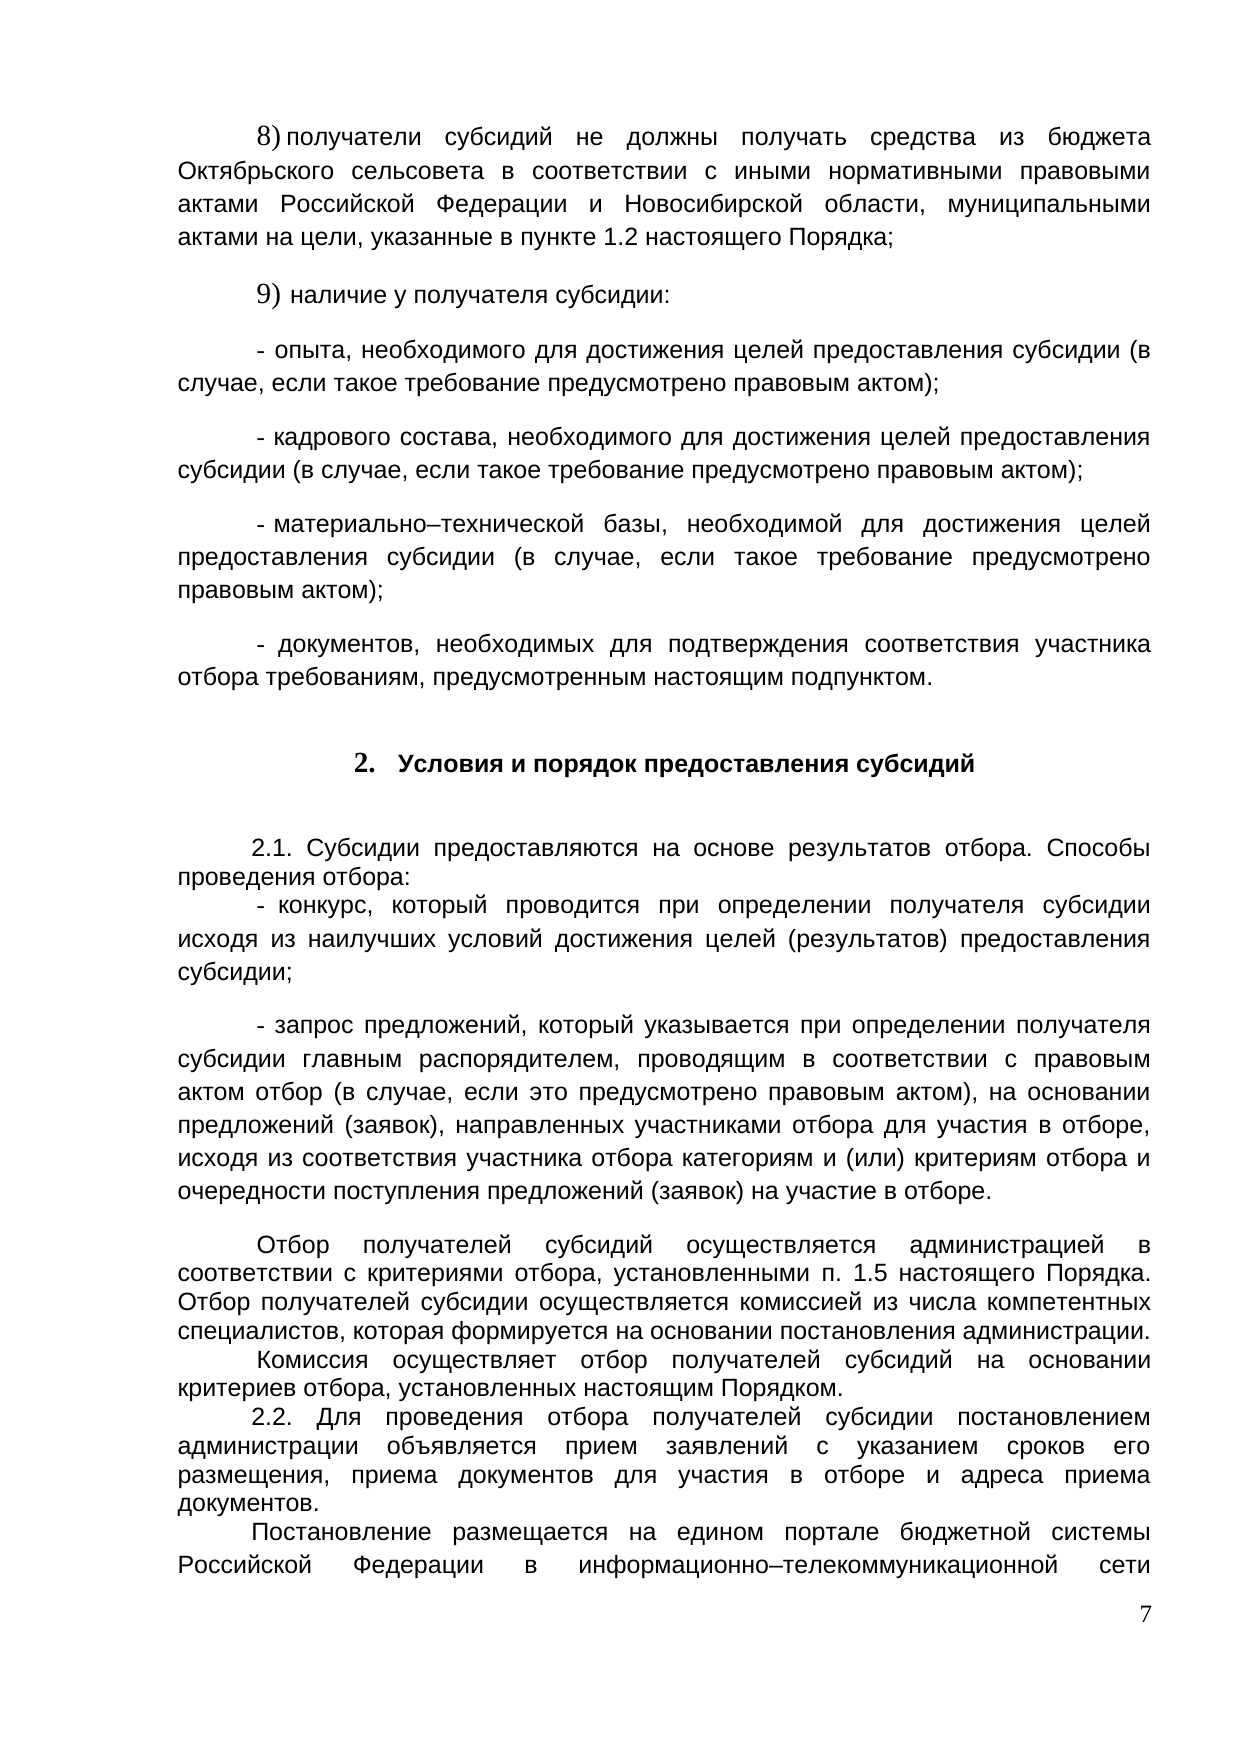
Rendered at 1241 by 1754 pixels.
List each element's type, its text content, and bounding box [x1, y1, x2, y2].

list опыта, необходимого для достижения целей предоставления субсидии (в случае, если такое требование предусмотрено правовым актом); [177, 335, 1152, 397]
list получатели субсидий не должны получать средства из бюджета Октябрьского сельсовета в соответствии с иными нормативными правовыми актами Российской Федерации и Новосибирской области, муниципальными актами на цели, указанные в пункте 1.2 настоящего Порядка; [177, 118, 1152, 251]
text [177, 1517, 1152, 1579]
text 2.2. Для проведения отбора получателей субсидии постановлением администрации объявляется прием заявлений с указанием сроков его размещения, приема документов для участия в отборе и адреса приема документов. [177, 1402, 1152, 1517]
list Условия и порядок предоставления субсидий [177, 745, 1152, 778]
list наличие у получателя субсидии: [177, 276, 1152, 309]
list кадрового состава, необходимого для достижения целей предоставления субсидии (в случае, если такое требование предусмотрено правовым актом); [177, 422, 1152, 484]
list материально–технической базы, необходимой для достижения целей предоставления субсидии (в случае, если такое требование предусмотрено правовым актом); [177, 509, 1152, 604]
text Отбор получателей субсидий осуществляется администрацией в соответствии с критериями отбора, установленными п. 1.5 настоящего Порядка. Отбор получателей субсидии осуществляется комиссией из числа компетентных специалистов, которая формируется на основании постановления администрации. [177, 1229, 1152, 1344]
list документов, необходимых для подтверждения соответствия участника отбора требованиям, предусмотренным настоящим подпунктом. [177, 629, 1152, 691]
text 2.1. Субсидии предоставляются на основе результатов отбора. Способы проведения отбора: [177, 833, 1152, 891]
list запрос предложений, который указывается при определении получателя субсидии главным распорядителем, проводящим в соответствии с правовым актом отбор (в случае, если это предусмотрено правовым актом), на основании предложений (заявок), направленных участниками отбора для участия в отборе, исходя из соответствия участника отбора категориям и (или) критериям отбора и очередности поступления предложений (заявок) на участие в отборе. [177, 1011, 1152, 1204]
text Комиссия осуществляет отбор получателей субсидий на основании критериев отбора, установленных настоящим Порядком. [177, 1344, 1152, 1402]
list конкурс, который проводится при определении получателя субсидии исходя из наилучших условий достижения целей (результатов) предоставления субсидии; [177, 891, 1152, 985]
